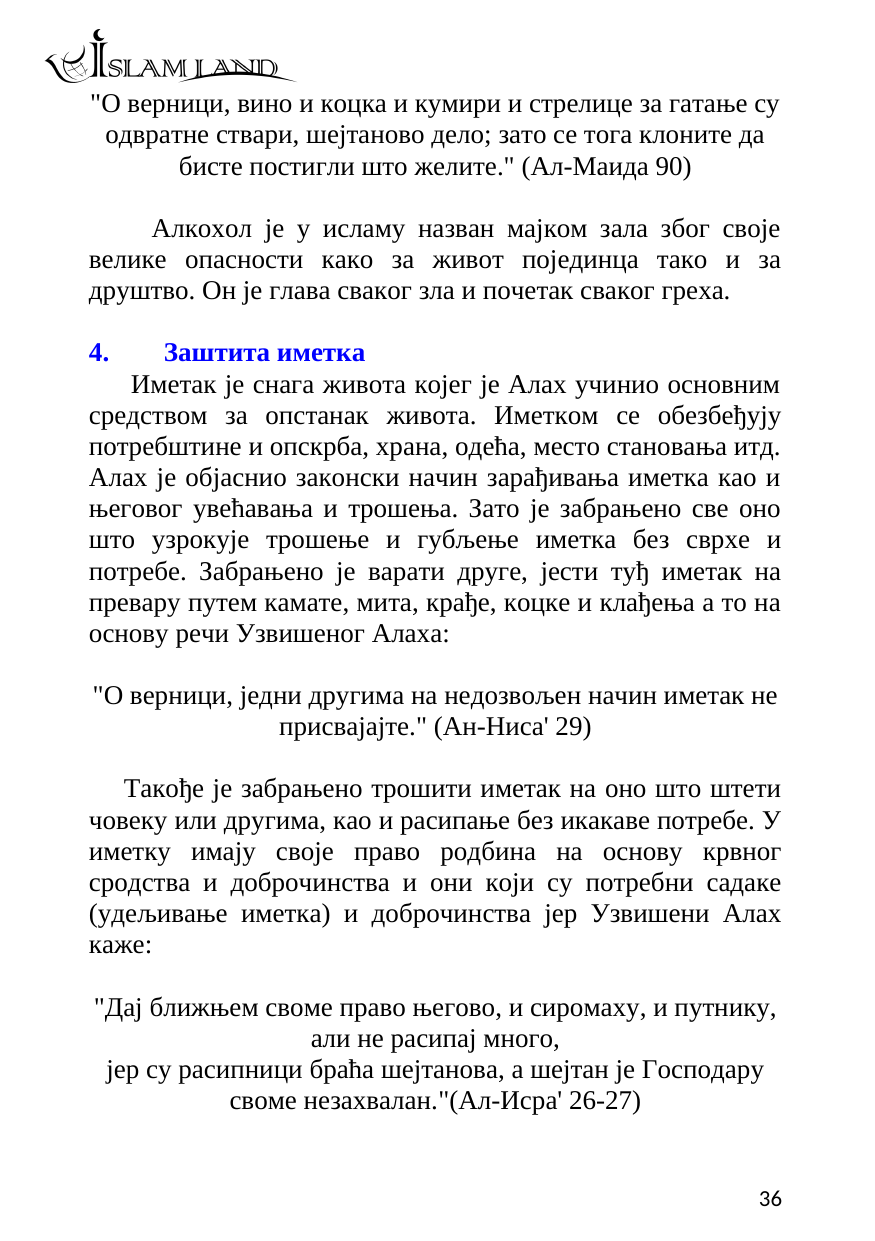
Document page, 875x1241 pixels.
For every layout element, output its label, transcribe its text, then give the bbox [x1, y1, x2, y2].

text Такође је забрањено трошити иметак на оно што штети човеку или другима, као и расипање без икакаве потребе. У иметку имају своје право родбина на основу крвног сродства и доброчинства и они који су потребни садаке (удељивање иметка) и доброчинства јер Узвишени Алах каже: [89, 773, 782, 959]
text "Дај ближњем своме право његово, и сиромаху, и путнику, али не расипај много, [89, 991, 782, 1053]
text "О верници, једни другима на недозвољен начин иметак не присвајајте." (Ан-Ниса' 29) [89, 679, 782, 741]
text Иметак је снага живота којег је Алах учинио основним средством за опстанак живота. Иметком се обезбеђују потребштине и опскрба, храна, одећа, место становања итд. Алах је објаснио законски начин зарађивања иметка као и његовог увећавања и трошења. Зато је забрањено све оно што узрокује трошење и губљење иметка без сврхе и потребе. Забрањено је варати друге, јести туђ иметак на превару путем камате, мита, крађе, коцке и клађења а то на основу речи Узвишеног Алаха: [89, 368, 782, 648]
text јер су расипници браћа шејтанова, а шејтан је Господару своме незахвалан."(Ал-Исра' 26-27) [89, 1053, 782, 1115]
text "О верници, вино и коцка и кумири и стрелице за гатање су одвратне ствари, шејтаново дело; зато се тога клоните да бисте постигли што желите." (Ал-Маида 90) [89, 87, 782, 181]
list Заштита иметка [89, 337, 782, 368]
picture [44, 29, 298, 83]
text Алкохол је у исламу назван мајком зала због своје велике опасности како за живот појединца тако и за друштво. Он је глава сваког зла и почетак сваког греха. [89, 212, 782, 305]
